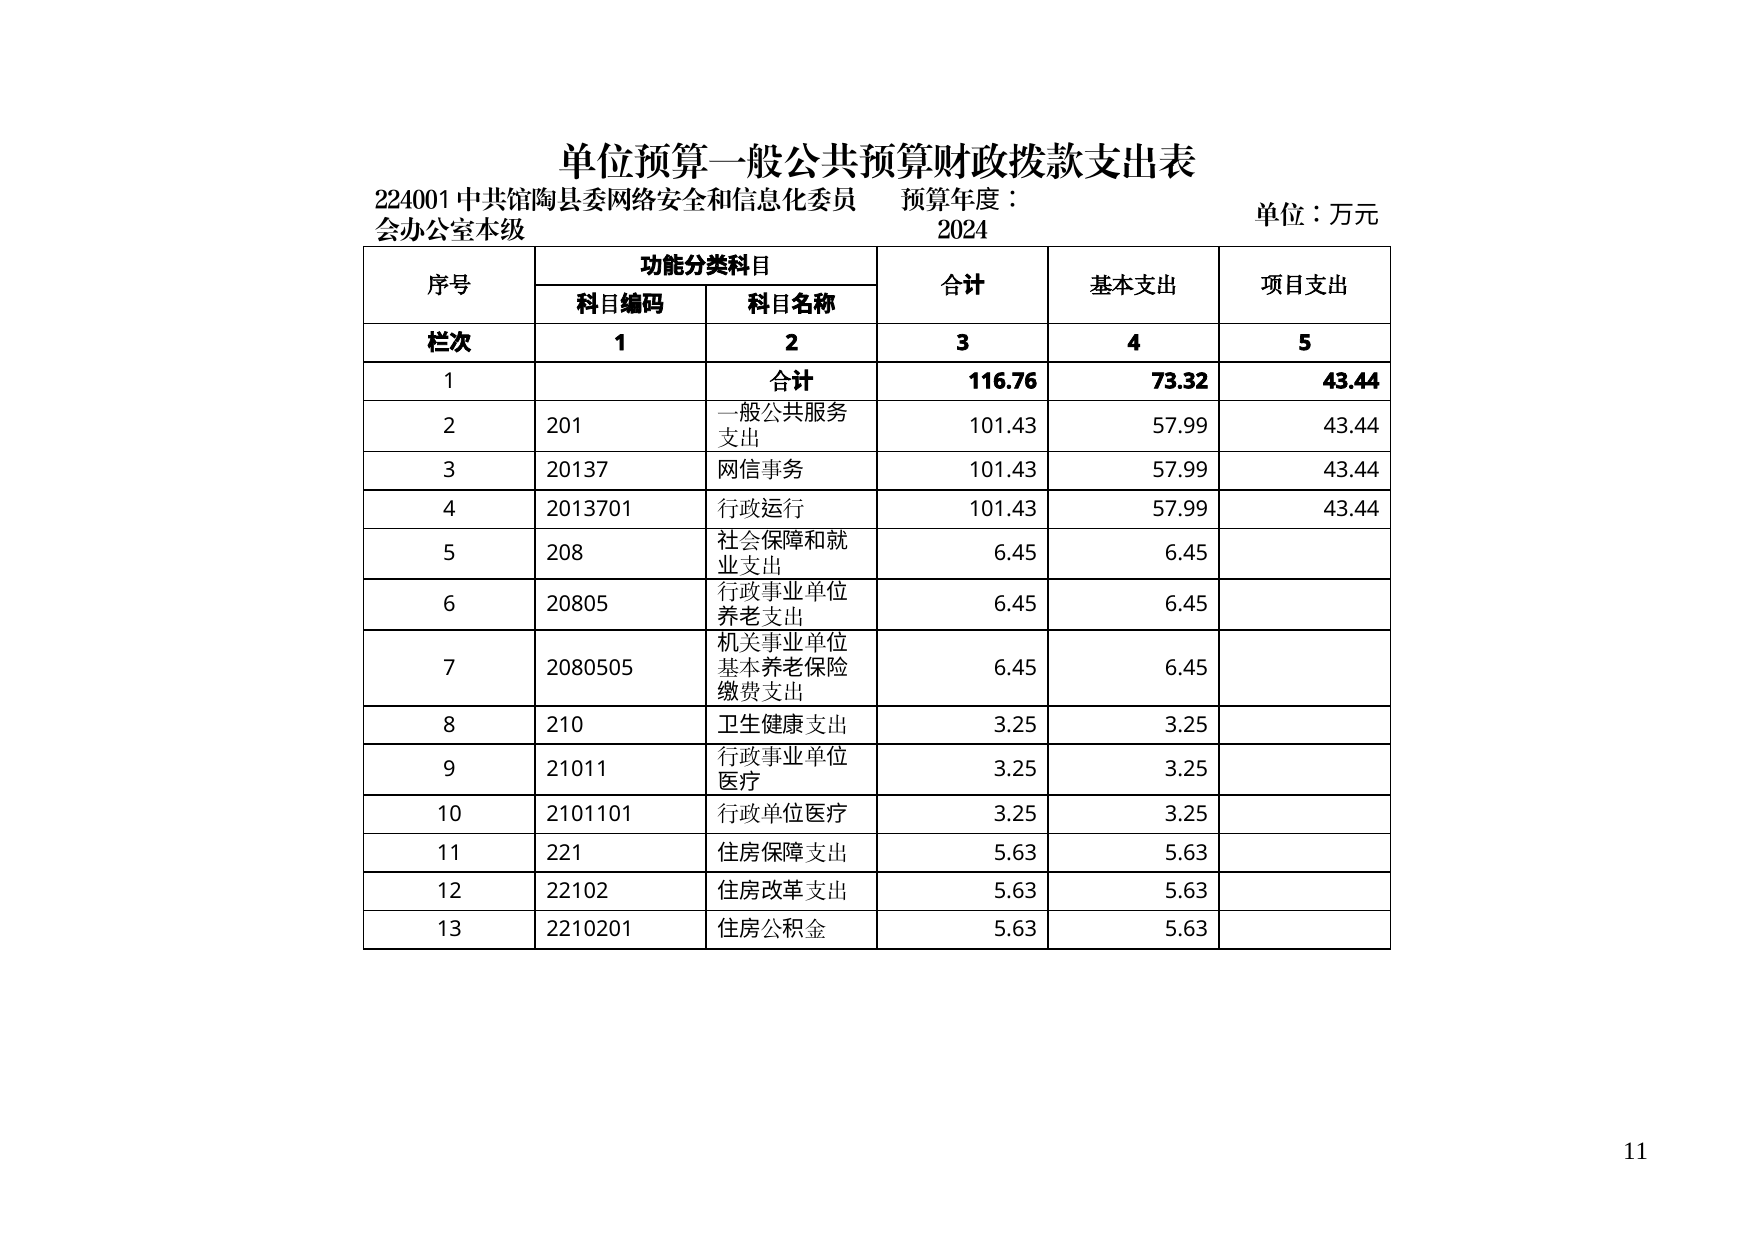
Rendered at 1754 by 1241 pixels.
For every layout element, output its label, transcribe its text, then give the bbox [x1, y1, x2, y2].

table_cell 行政事业单位养老支出 [707, 580, 876, 629]
table_cell 6.45 [878, 529, 1047, 578]
table_cell 5.63 [1049, 911, 1218, 948]
table_cell 项目支出 [1220, 247, 1390, 323]
table_cell 住房改革支出 [707, 873, 876, 909]
table_cell [1220, 834, 1390, 871]
table_cell 43.44 [1220, 401, 1390, 451]
table_cell [1220, 745, 1390, 794]
table_cell 3.25 [1049, 796, 1218, 833]
table_cell 6 [364, 580, 534, 629]
table_cell 6.45 [878, 580, 1047, 629]
table_cell 5.63 [878, 911, 1047, 948]
table_cell 3.25 [878, 745, 1047, 794]
table_cell 社会保障和就业支出 [707, 529, 876, 578]
table_cell 科目编码 [536, 286, 705, 323]
table_cell 卫生健康支出 [707, 707, 876, 743]
table_cell 4 [1049, 324, 1218, 361]
table_cell 1 [536, 324, 705, 361]
table_cell 43.44 [1220, 491, 1390, 527]
table_cell 3 [878, 324, 1047, 361]
table_cell 101.43 [878, 452, 1047, 489]
table_header 单位：万元 [1049, 187, 1390, 246]
table_cell 21011 [536, 745, 705, 794]
table_cell 网信事务 [707, 452, 876, 489]
table_cell 科目名称 [707, 286, 876, 323]
table_cell 6.45 [1049, 580, 1218, 629]
table_cell 5.63 [878, 834, 1047, 871]
table_cell 208 [536, 529, 705, 578]
table_cell 22102 [536, 873, 705, 909]
table_cell 机关事业单位基本养老保险缴费支出 [707, 631, 876, 705]
table_cell 101.43 [878, 491, 1047, 527]
table_cell 20137 [536, 452, 705, 489]
table_cell 5.63 [1049, 873, 1218, 909]
table_cell [1220, 873, 1390, 909]
table_cell 3.25 [878, 707, 1047, 743]
table_cell 基本支出 [1049, 247, 1218, 323]
table_cell [1220, 529, 1390, 578]
table_cell [1220, 580, 1390, 629]
table_cell 201 [536, 401, 705, 451]
table_cell 11 [364, 834, 534, 871]
table_cell 3.25 [1049, 707, 1218, 743]
table_cell 2101101 [536, 796, 705, 833]
table_cell 6.45 [1049, 529, 1218, 578]
table_cell 行政事业单位医疗 [707, 745, 876, 794]
table_cell 住房保障支出 [707, 834, 876, 871]
table_cell [536, 363, 705, 399]
table_cell 一般公共服务支出 [707, 401, 876, 451]
table_cell 5 [364, 529, 534, 578]
table_cell 5.63 [878, 873, 1047, 909]
table_cell 2210201 [536, 911, 705, 948]
table_cell 5.63 [1049, 834, 1218, 871]
table_cell 3.25 [1049, 745, 1218, 794]
table_cell 合计 [707, 363, 876, 399]
table_cell 栏次 [364, 324, 534, 361]
table_cell 1 [364, 363, 534, 399]
table_cell 57.99 [1049, 401, 1218, 451]
table_cell 43.44 [1220, 452, 1390, 489]
table_cell 57.99 [1049, 452, 1218, 489]
table_cell 2080505 [536, 631, 705, 705]
table_cell [1220, 707, 1390, 743]
table_cell 行政运行 [707, 491, 876, 527]
text 单位预算一般公共预算财政拨款支出表 [106, 142, 1648, 186]
table_cell 住房公积金 [707, 911, 876, 948]
table_cell [1220, 911, 1390, 948]
table_cell 73.32 [1049, 363, 1218, 399]
table_cell 57.99 [1049, 491, 1218, 527]
table_cell 116.76 [878, 363, 1047, 399]
table_cell 合计 [878, 247, 1047, 323]
table_cell 5 [1220, 324, 1390, 361]
table_header 预算年度：2024 [878, 187, 1047, 246]
table_cell 6.45 [1049, 631, 1218, 705]
table_cell 101.43 [878, 401, 1047, 451]
table_cell 3 [364, 452, 534, 489]
table_cell 221 [536, 834, 705, 871]
table_cell 行政单位医疗 [707, 796, 876, 833]
table_cell 20805 [536, 580, 705, 629]
table_cell 210 [536, 707, 705, 743]
table_header 224001中共馆陶县委网络安全和信息化委员会办公室本级 [364, 187, 876, 246]
table_cell 7 [364, 631, 534, 705]
table_cell 9 [364, 745, 534, 794]
table_cell 10 [364, 796, 534, 833]
table_cell 13 [364, 911, 534, 948]
table_cell 12 [364, 873, 534, 909]
table_cell 4 [364, 491, 534, 527]
table_cell 43.44 [1220, 363, 1390, 399]
table_cell [1220, 796, 1390, 833]
table_cell 3.25 [878, 796, 1047, 833]
table_cell 2 [707, 324, 876, 361]
table_cell 2 [364, 401, 534, 451]
table_cell 2013701 [536, 491, 705, 527]
table_cell 8 [364, 707, 534, 743]
table_cell [1220, 631, 1390, 705]
table_cell 6.45 [878, 631, 1047, 705]
table_cell 序号 [364, 247, 534, 323]
table_cell 功能分类科目 [536, 247, 876, 284]
